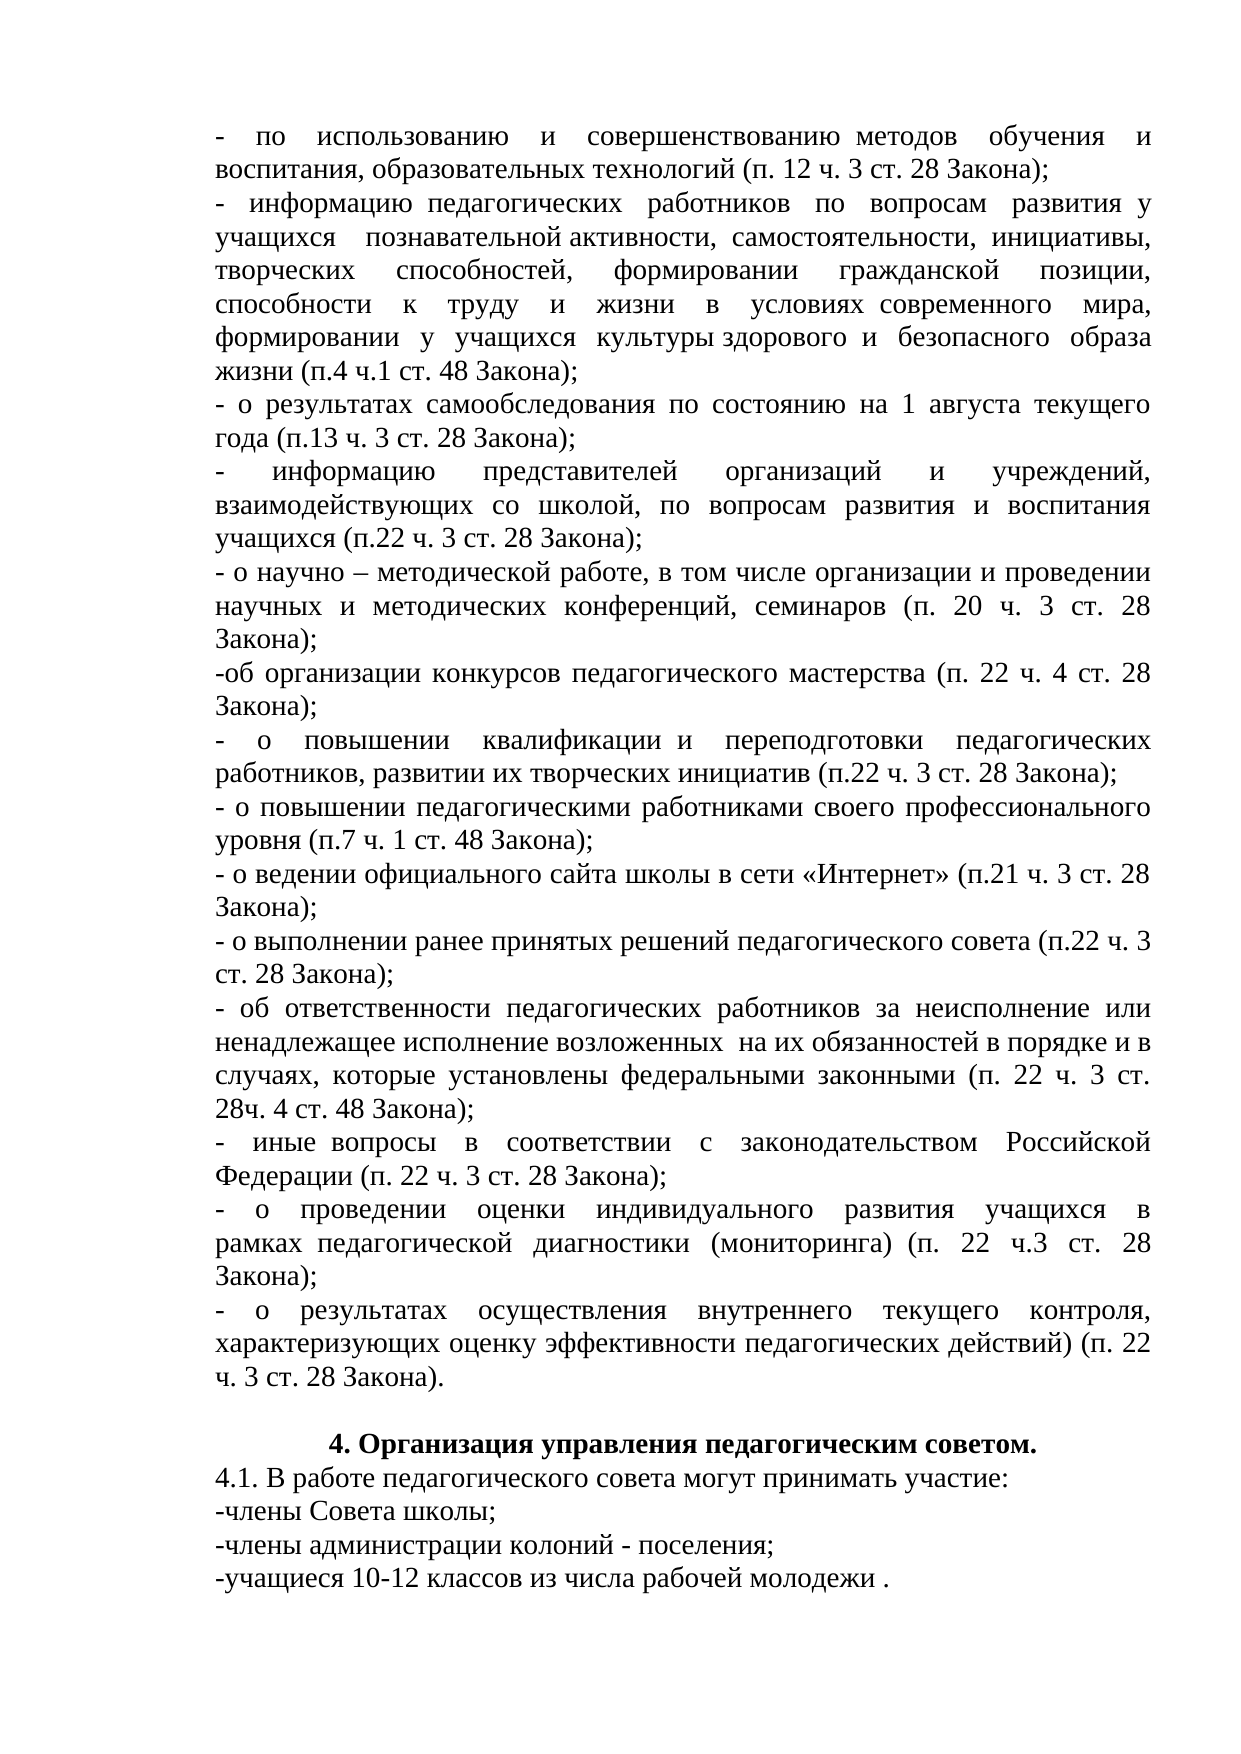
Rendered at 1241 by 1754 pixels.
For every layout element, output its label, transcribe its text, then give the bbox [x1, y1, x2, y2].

text - информацию представителей организаций и учреждений, взаимодействующих со школой, по вопросам развития и воспитания учащихся (п.22 ч. 3 ст. 28 Закона); [215, 453, 1152, 554]
text -учащиеся 10-12 классов из числа рабочей молодежи . [215, 1560, 1152, 1594]
text - по использованию и совершенствованию методов обучения и воспитания, образовательных технологий (п. 12 ч. 3 ст. 28 Закона); [215, 118, 1152, 185]
text - о ведении официального сайта школы в сети «Интернет» (п.21 ч. 3 ст. 28 Закона); [215, 856, 1152, 923]
text - о повышении квалификации и переподготовки педагогических работников, развитии их творческих инициатив (п.22 ч. 3 ст. 28 Закона); [215, 722, 1152, 789]
text - о повышении педагогическими работниками своего профессионального уровня (п.7 ч. 1 ст. 48 Закона); [215, 789, 1152, 856]
text - о проведении оценки индивидуального развития учащихся в рамках педагогической диагностики (мониторинга) (п. 22 ч.3 ст. 28 Закона); [215, 1191, 1152, 1292]
text - информацию педагогических работников по вопросам развития у учащихся познавательной активности, самостоятельности, инициативы, творческих способностей, формировании гражданской позиции, способности к труду и жизни в условиях современного мира, формировании у учащихся культуры здорового и безопасного образа жизни (п.4 ч.1 ст. 48 Закона); [215, 185, 1152, 386]
text -члены Совета школы; [215, 1493, 1152, 1527]
text - об ответственности педагогических работников за неисполнение или ненадлежащее исполнение возложенных на их обязанностей в порядке и в случаях, которые установлены федеральными законными (п. 22 ч. 3 ст. 28ч. 4 ст. 48 Закона); [215, 990, 1152, 1124]
text 4.1. В работе педагогического совета могут принимать участие: [215, 1460, 1152, 1493]
text - о выполнении ранее принятых решений педагогического совета (п.22 ч. 3 ст. 28 Закона); [215, 923, 1152, 990]
text -члены администрации колоний - поселения; [215, 1527, 1152, 1560]
text - о результатах осуществления внутреннего текущего контроля, характеризующих оценку эффективности педагогических действий) (п. 22 ч. 3 ст. 28 Закона). [215, 1292, 1152, 1393]
text -об организации конкурсов педагогического мастерства (п. 22 ч. 4 ст. 28 Закона); [215, 655, 1152, 722]
text 4. Организация управления педагогическим советом. [215, 1426, 1152, 1460]
text - о результатах самообследования по состоянию на 1 августа текущего года (п.13 ч. 3 ст. 28 Закона); [215, 386, 1152, 453]
text - о научно – методической работе, в том числе организации и проведении научных и методических конференций, семинаров (п. 20 ч. 3 ст. 28 Закона); [215, 554, 1152, 655]
text - иные вопросы в соответствии с законодательством Российской Федерации (п. 22 ч. 3 ст. 28 Закона); [215, 1124, 1152, 1191]
